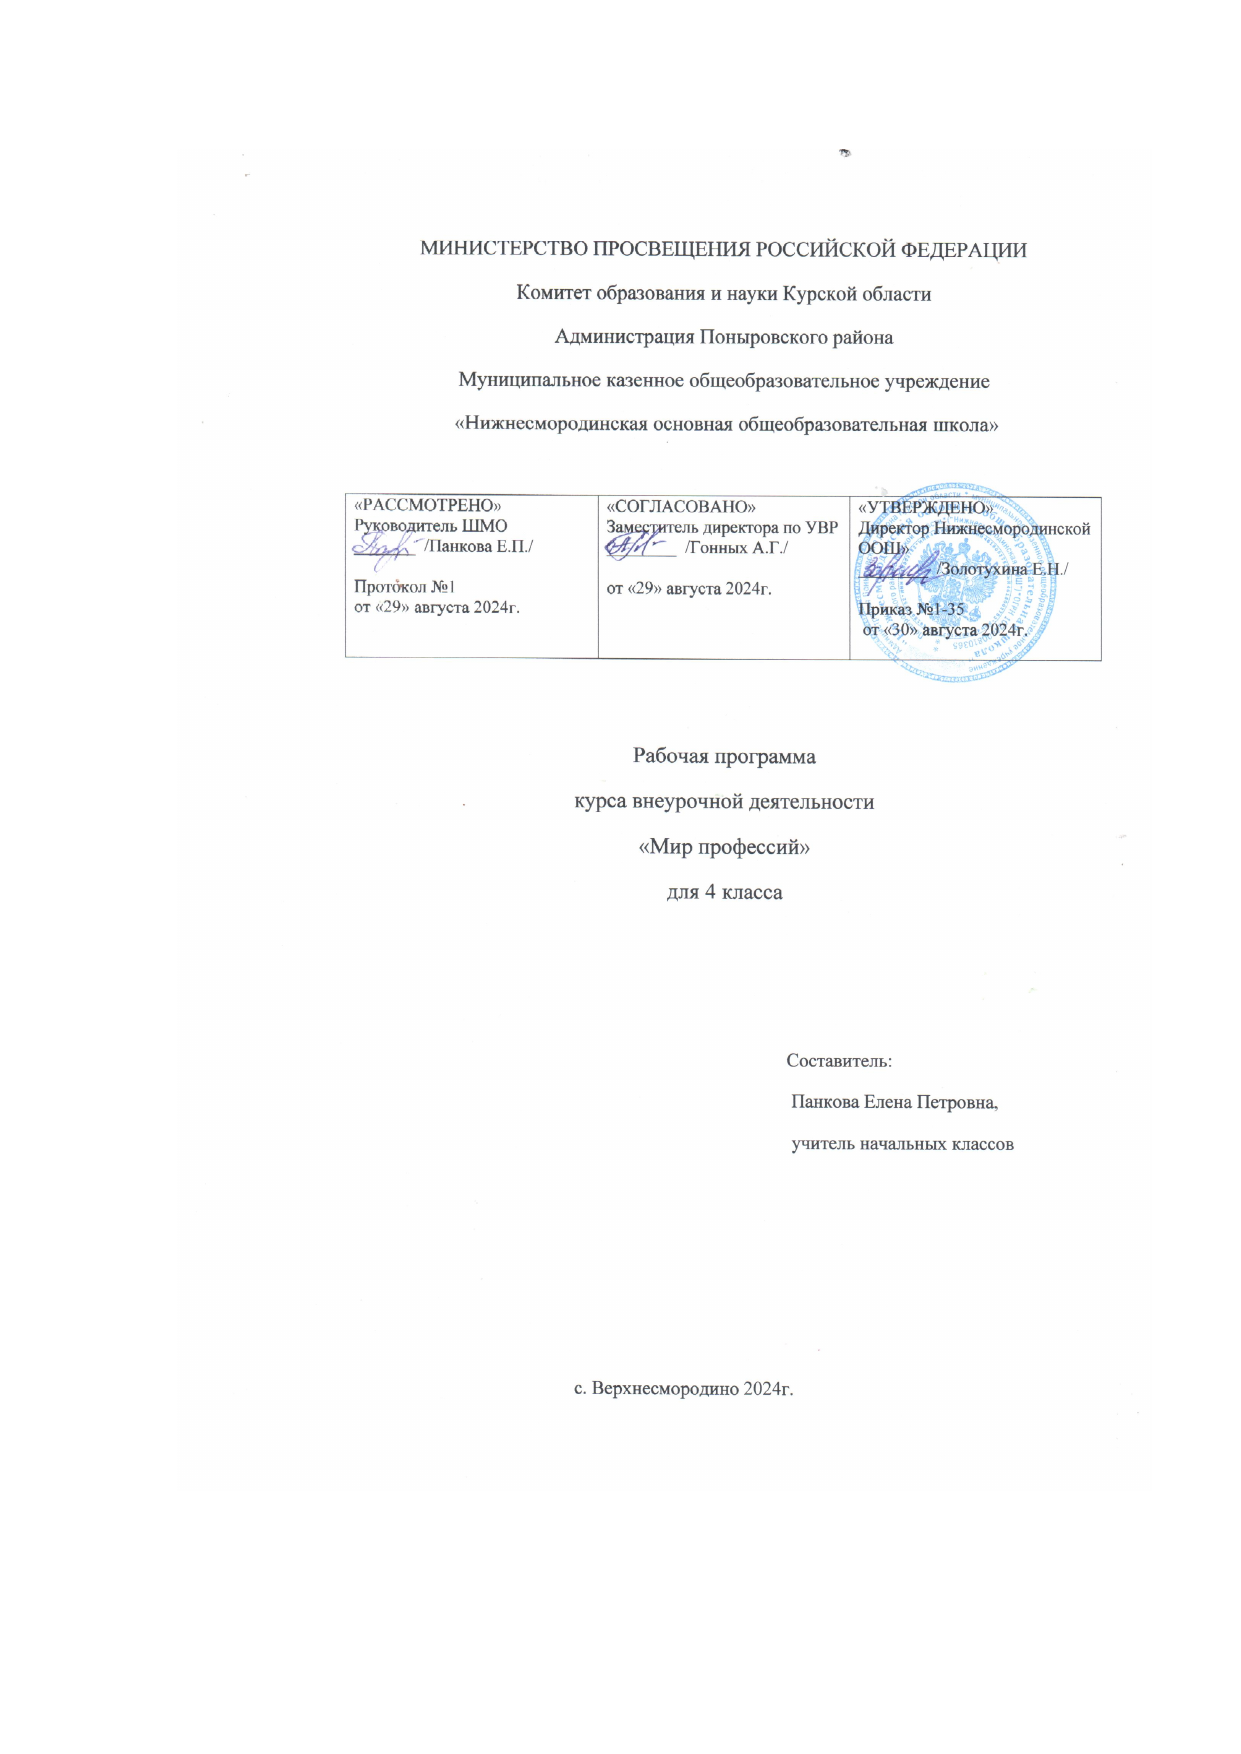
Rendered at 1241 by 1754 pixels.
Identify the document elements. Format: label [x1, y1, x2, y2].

picture [177, 149, 1152, 1491]
